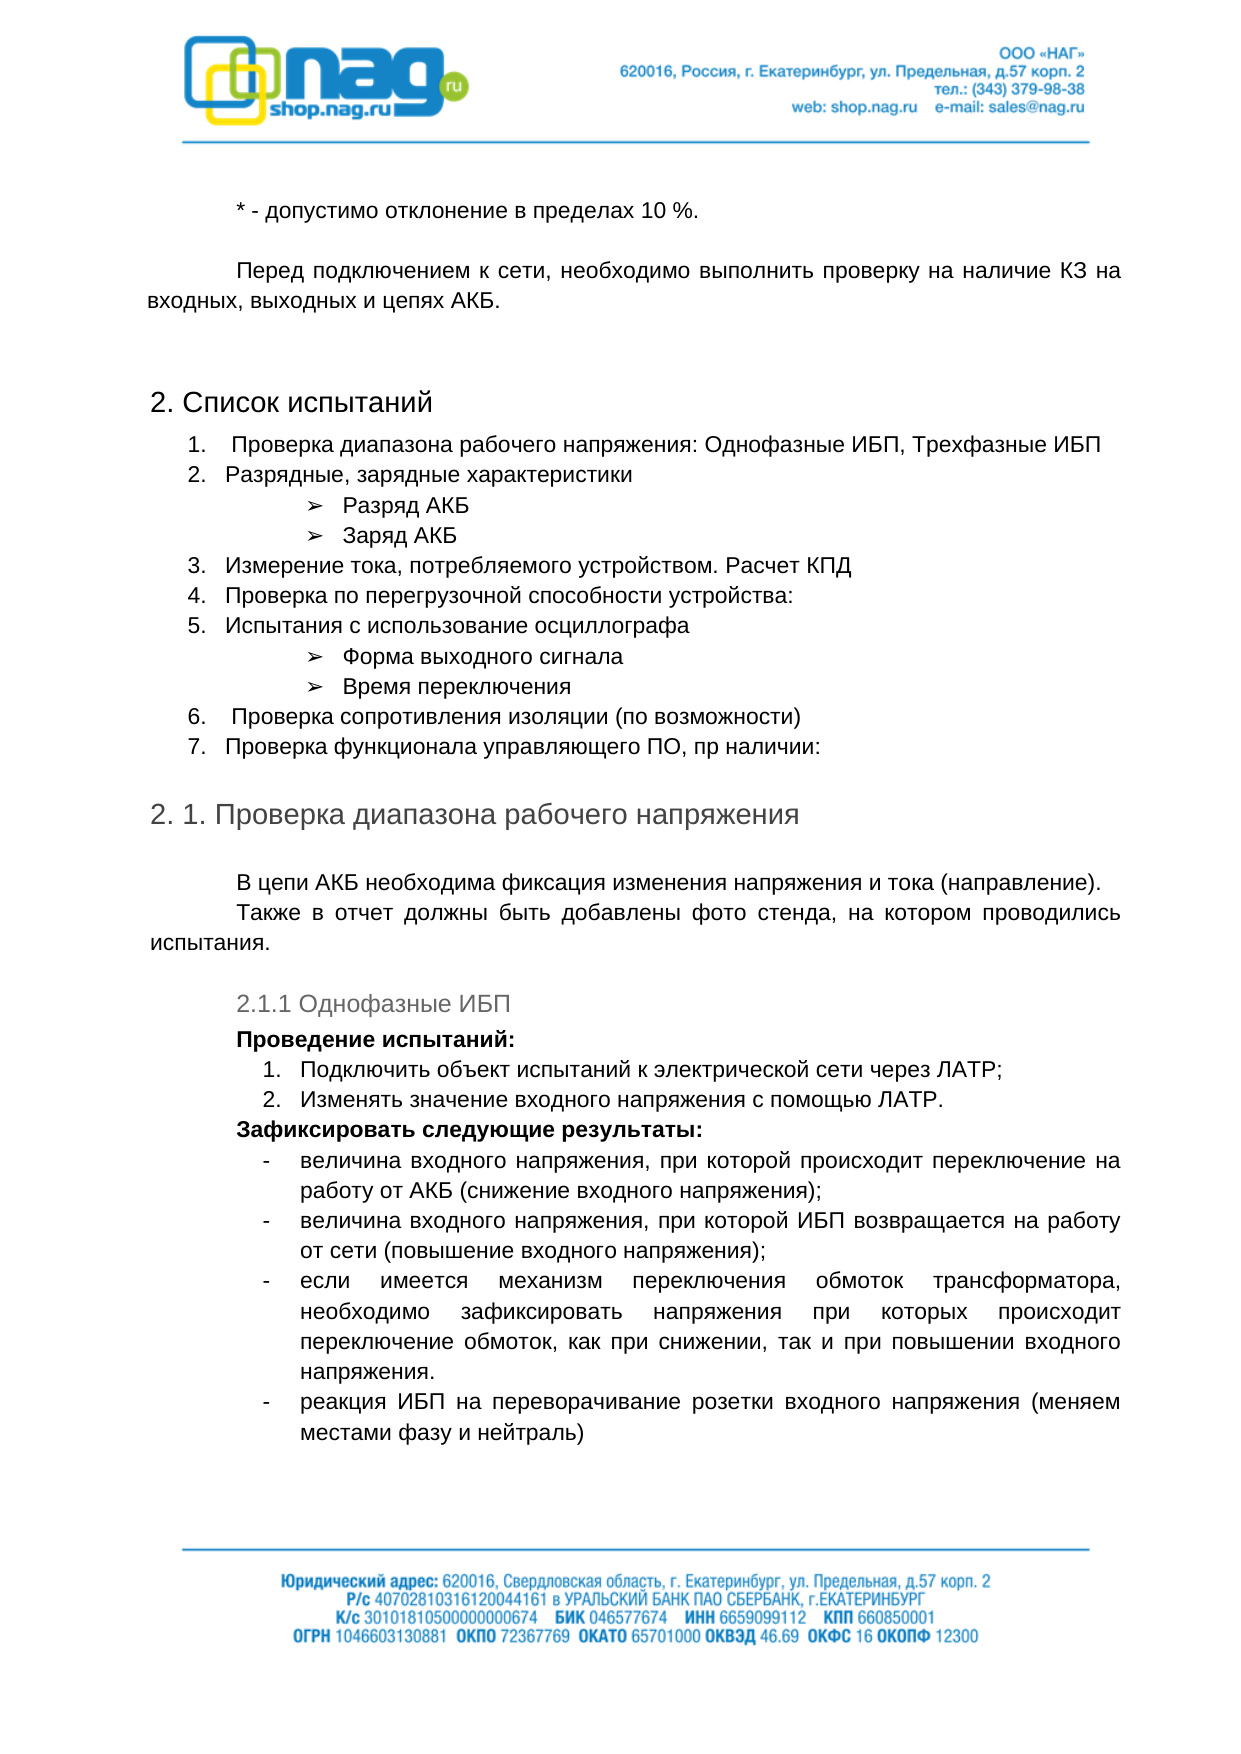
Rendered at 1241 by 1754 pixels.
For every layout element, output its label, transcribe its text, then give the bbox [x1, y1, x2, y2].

list Проверка диапазона рабочего напряжения: Однофазные ИБП, Трехфазные ИБП [187, 431, 1121, 457]
list величина входного напряжения, при которой происходит переключение на работу от АКБ (снижение входного напряжения); [262, 1147, 1121, 1203]
text * - допустимо отклонение в пределах 10 %. [147, 197, 1121, 223]
picture [150, 0, 1122, 163]
list Форма выходного сигнала [305, 643, 1121, 669]
subtitle 2. Список испытаний [150, 385, 1121, 419]
list Проверка функционала управляющего ПО, пр наличии: [187, 733, 1121, 759]
subtitle 2.1.1 Однофазные ИБП [150, 989, 1121, 1017]
text Также в отчет должны быть добавлены фото стенда, на котором проводились испытания. [150, 899, 1121, 956]
text Зафиксировать следующие результаты: [150, 1116, 1121, 1143]
list Разрядные, зарядные характеристики [187, 461, 1121, 488]
text Проведение испытаний: [150, 1026, 1121, 1052]
list Подключить объект испытаний к электрической сети через ЛАТР; [262, 1056, 1121, 1082]
subtitle 2. 1. Проверка диапазона рабочего напряжения [150, 797, 1121, 830]
text Перед подключением к сети, необходимо выполнить проверку на наличие КЗ на входных, выходных и цепях АКБ. [147, 257, 1121, 313]
list Время переключения [305, 673, 1121, 699]
picture [150, 1512, 1122, 1676]
list Проверка сопротивления изоляции (по возможности) [187, 703, 1121, 729]
list Измерение тока, потребляемого устройством. Расчет КПД [187, 552, 1121, 578]
list Изменять значение входного напряжения с помощью ЛАТР. [262, 1086, 1121, 1112]
list величина входного напряжения, при которой ИБП возвращается на работу от сети (повышение входного напряжения); [262, 1207, 1121, 1263]
list Проверка по перегрузочной способности устройства: [187, 582, 1121, 608]
list реакция ИБП на переворачивание розетки входного напряжения (меняем местами фазу и нейтраль) [262, 1388, 1121, 1445]
list Разряд АКБ [305, 492, 1121, 518]
list если имеется механизм переключения обмоток трансформатора, необходимо зафиксировать напряжения при которых происходит переключение обмоток, как при снижении, так и при повышении входного напряжения. [262, 1267, 1121, 1384]
text В цепи АКБ необходима фиксация изменения напряжения и тока (направление). [150, 869, 1121, 895]
list Заряд АКБ [305, 522, 1121, 548]
list Испытания с использование осциллографа [187, 612, 1121, 639]
